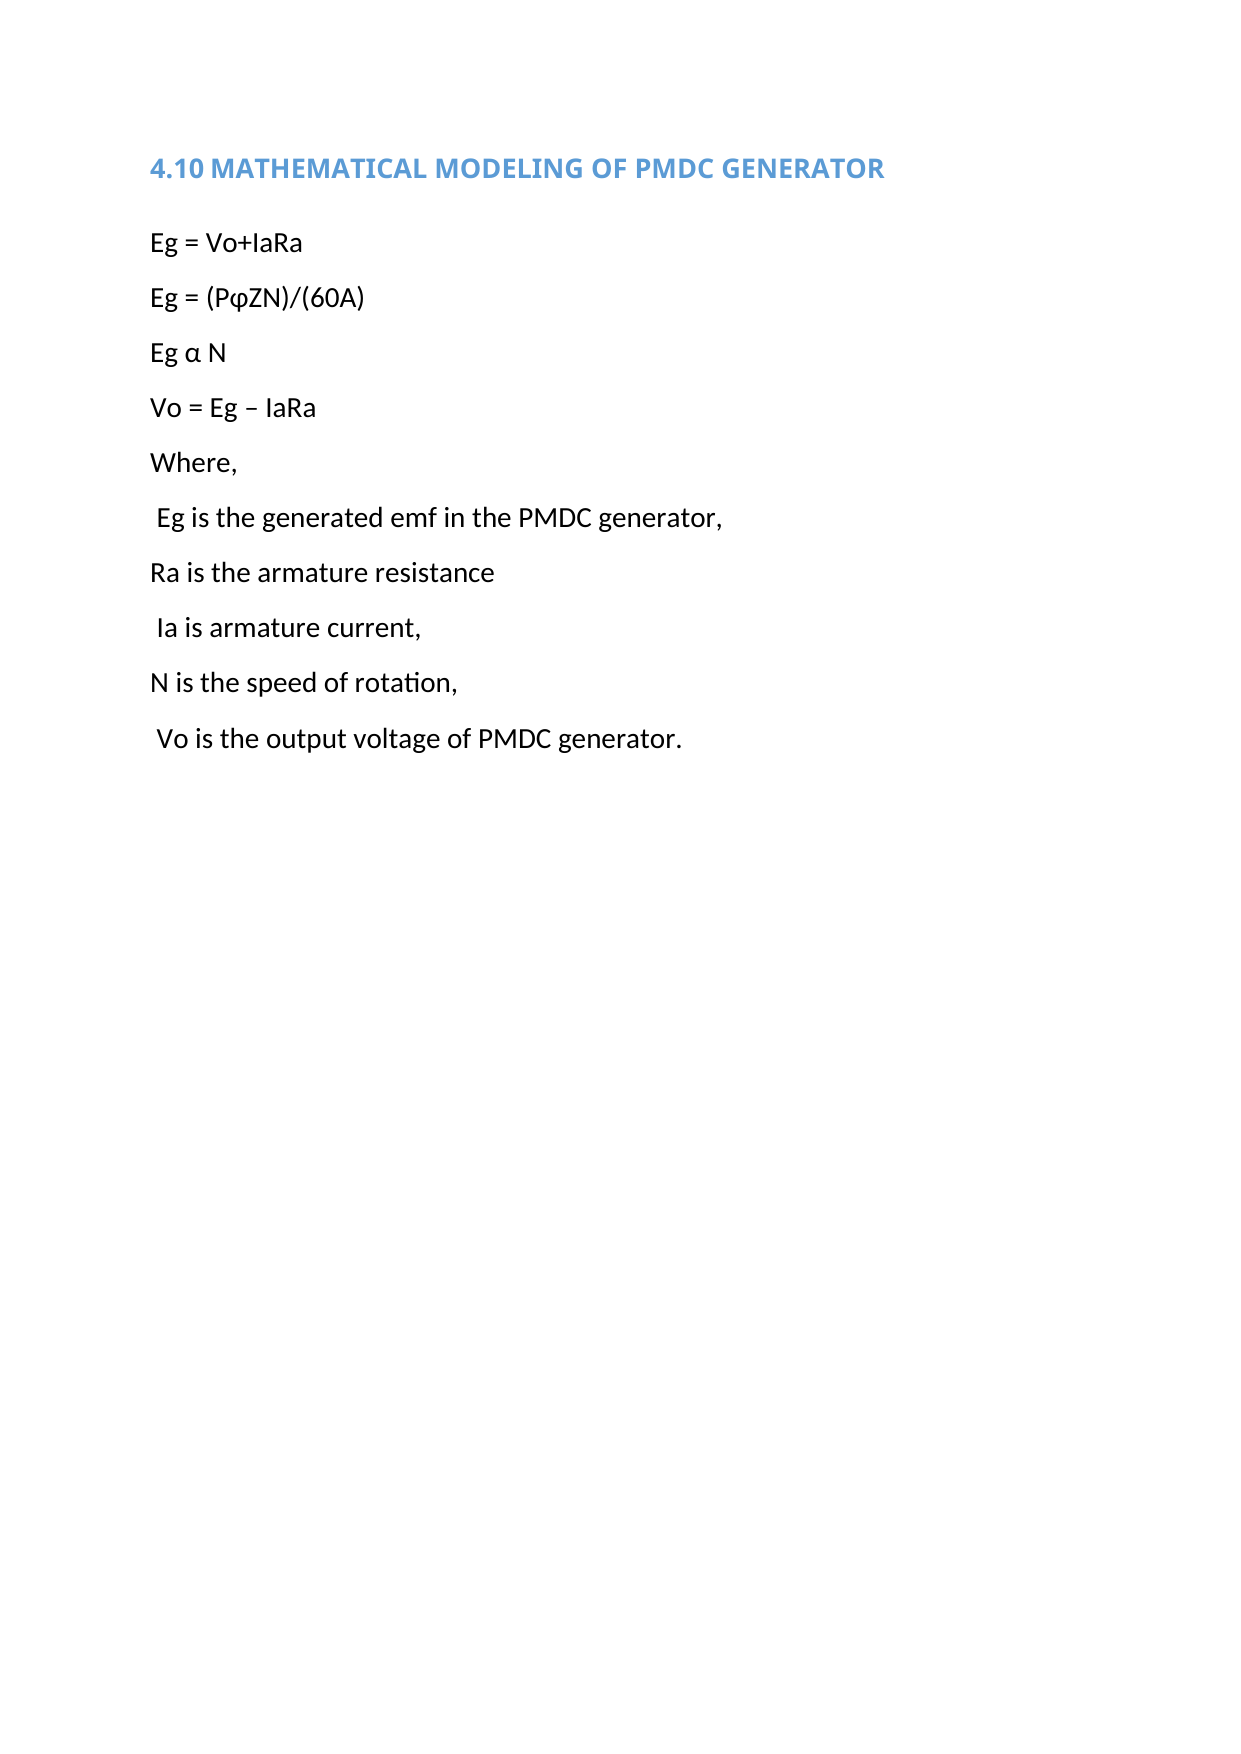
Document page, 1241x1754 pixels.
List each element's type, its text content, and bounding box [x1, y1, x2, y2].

text Eg = Vo+IaRa [150, 224, 1090, 259]
text Eg α N [150, 334, 1090, 369]
text N is the speed of rotation, [150, 664, 1090, 700]
text Vo = Eg – IaRa [150, 389, 1090, 425]
text Vo is the output voltage of PMDC generator. [150, 720, 1090, 755]
text Eg = (PφZN)/(60A) [150, 279, 1090, 314]
text Where, [150, 444, 1090, 480]
text Eg is the generated emf in the PMDC generator, [150, 499, 1090, 535]
text Ra is the armature resistance [150, 554, 1090, 590]
subtitle MATHEMATICAL MODELING OF PMDC GENERATOR [150, 150, 1090, 187]
text Ia is armature current, [150, 609, 1090, 645]
